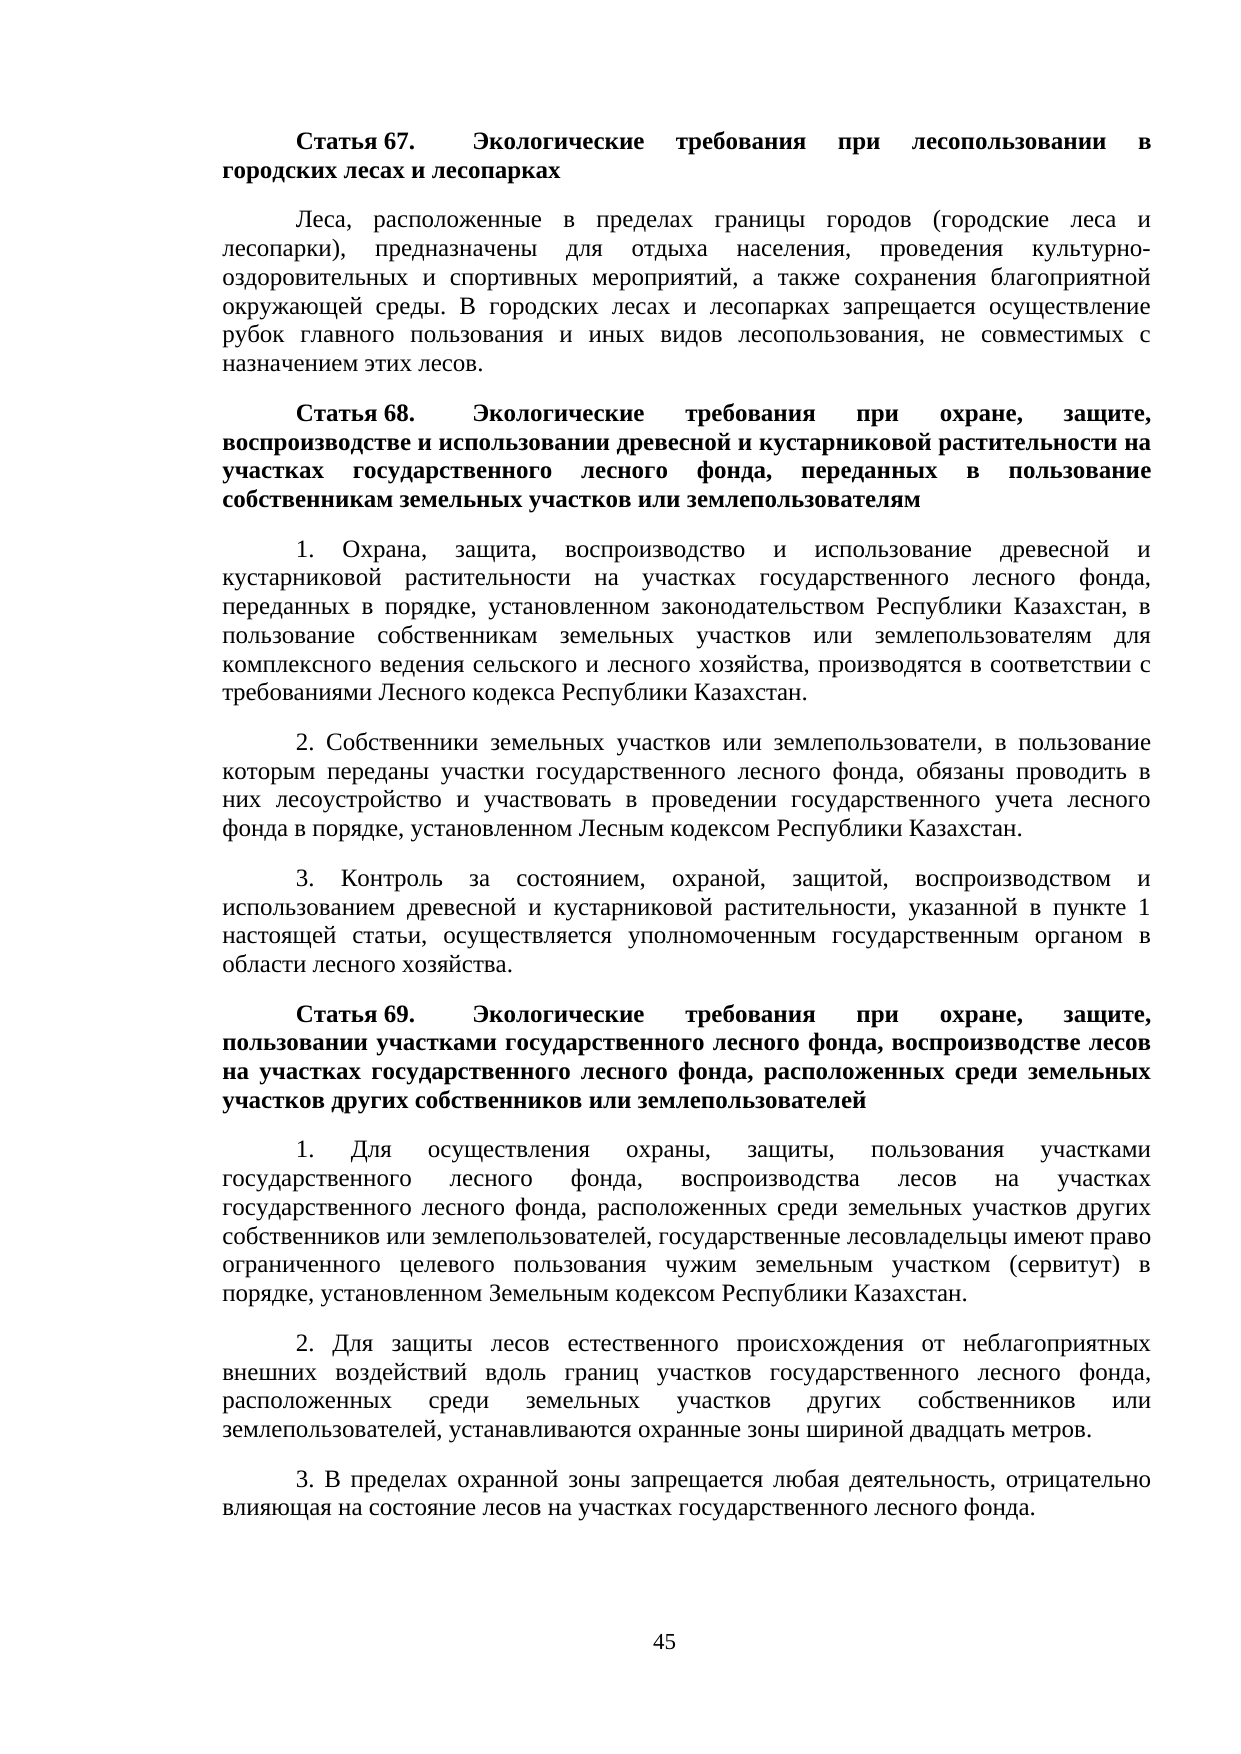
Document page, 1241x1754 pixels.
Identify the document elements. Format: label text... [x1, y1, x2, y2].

text 3. В пределах охранной зоны запрещается любая деятельность, отрицательно влияющая на состояние лесов на участках государственного лесного фонда. [222, 1464, 1152, 1521]
text 1. Охрана, защита, воспроизводство и использование древесной и кустарниковой растительности на участках государственного лесного фонда, переданных в порядке, установленном законодательством Республики Казахстан, в пользование собственникам земельных участков или землепользователям для комплексного ведения сельского и лесного хозяйства, производятся в соответствии с требованиями Лесного кодекса Республики Казахстан. [222, 534, 1152, 706]
text 2. Собственники земельных участков или землепользователи, в пользование которым переданы участки государственного лесного фонда, обязаны проводить в них лесоустройство и участвовать в проведении государственного учета лесного фонда в порядке, установленном Лесным кодексом Республики Казахстан. [222, 727, 1152, 842]
text Леса, расположенные в пределах границы городов (городские леса и лесопарки), предназначены для отдыха населения, проведения культурно-оздоровительных и спортивных мероприятий, а также сохранения благоприятной окружающей среды. В городских лесах и лесопарках запрещается осуществление рубок главного пользования и иных видов лесопользования, не совместимых с назначением этих лесов. [222, 204, 1152, 377]
subtitle Экологические требования при охране, защите, пользовании участками государственного лесного фонда, воспроизводстве лесов на участках государственного лесного фонда, расположенных среди земельных участков других собственников или землепользователей [222, 999, 1152, 1114]
text 3. Контроль за состоянием, охраной, защитой, воспроизводством и использованием древесной и кустарниковой растительности, указанной в пункте 1 настоящей статьи, осуществляется уполномоченным государственным органом в области лесного хозяйства. [222, 863, 1152, 978]
subtitle Экологические требования при охране, защите, воспроизводстве и использовании древесной и кустарниковой растительности на участках государственного лесного фонда, переданных в пользование собственникам земельных участков или землепользователям [222, 398, 1152, 513]
text 2. Для защиты лесов естественного происхождения от неблагоприятных внешних воздействий вдоль границ участков государственного лесного фонда, расположенных среди земельных участков других собственников или землепользователей, устанавливаются охранные зоны шириной двадцать метров. [222, 1328, 1152, 1443]
subtitle Экологические требования при лесопользовании в городских лесах и лесопарках [222, 126, 1152, 184]
text 1. Для осуществления охраны, защиты, пользования участками государственного лесного фонда, воспроизводства лесов на участках государственного лесного фонда, расположенных среди земельных участков других собственников или землепользователей, государственные лесовладельцы имеют право ограниченного целевого пользования чужим земельным участком (сервитут) в порядке, установленном Земельным кодексом Республики Казахстан. [222, 1134, 1152, 1307]
